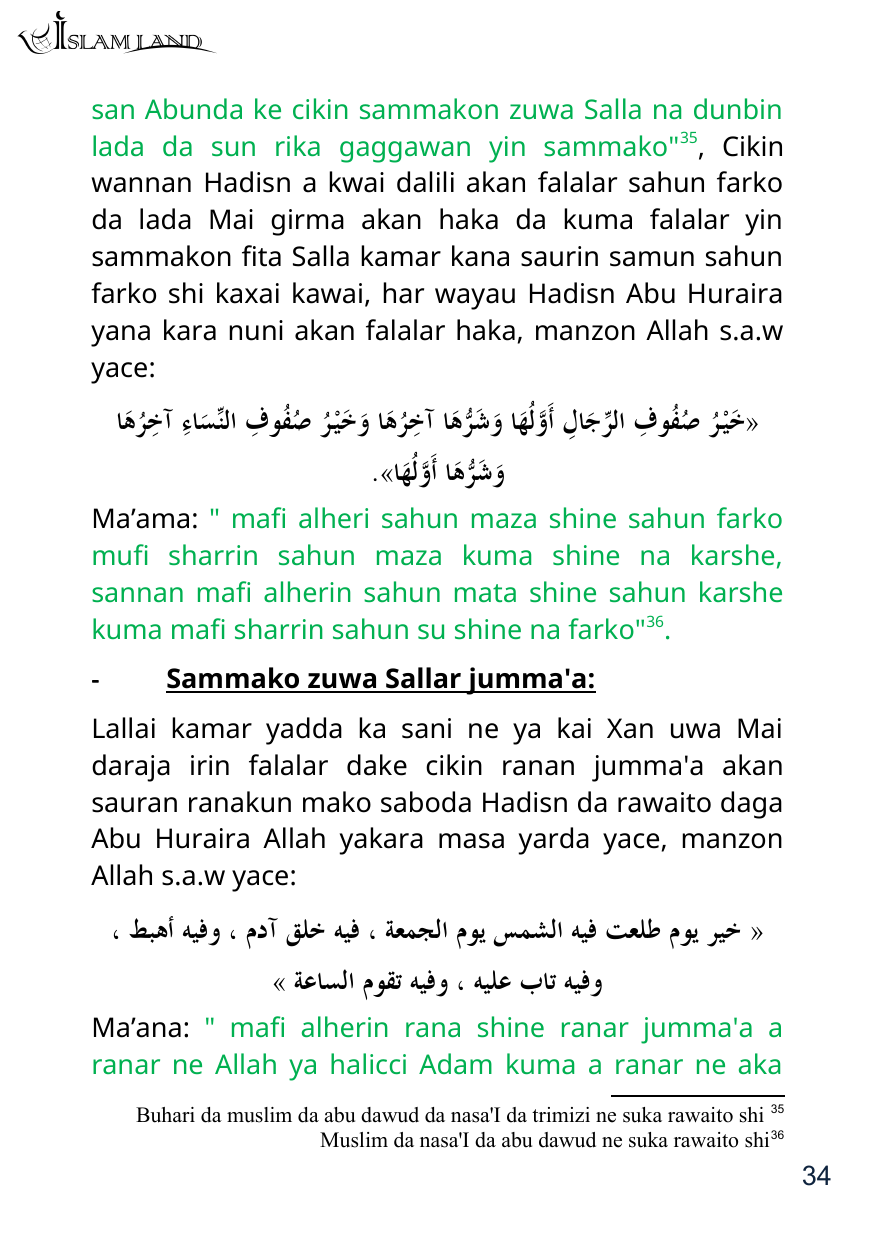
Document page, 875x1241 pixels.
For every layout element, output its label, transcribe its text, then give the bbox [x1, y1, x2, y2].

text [91, 90, 784, 385]
text Ma’ama: " mafi alheri sahun maza shine sahun farko mufi sharrin sahun maza kuma shine na karshe, sannan mafi alherin sahun mata shine sahun karshe kuma mafi sharrin sahun su shine na farko". [91, 500, 784, 647]
picture [17, 11, 218, 54]
text « خير يوم طلعت فيه الشمس يوم الجمعة ، فيه خلق آدم ، وفيه أهبط ، وفيه تاب عليه ، وفيه تقوم الساعة » [91, 906, 784, 1008]
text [91, 1008, 784, 1082]
text Lallai kamar yadda ka sani ne ya kai Xan uwa Mai daraja irin falalar dake cikin ranan jumma'a akan sauran ranakun mako saboda Hadisn da rawaito daga Abu Huraira Allah yakara masa yarda yace, manzon Allah s.a.w yace: [91, 709, 784, 894]
text «خَيْرُ صُفُوفِ الرِّجَالِ أَوَّلُهَا وَشَرُّهَا آخِرُهَا وَخَيْرُ صُفُوفِ النِّسَاءِ آخِرُهَا وَشَرُّهَا أَوَّلُهَا». [91, 398, 784, 500]
list Sammako zuwa Sallar jumma'a: [91, 660, 784, 697]
